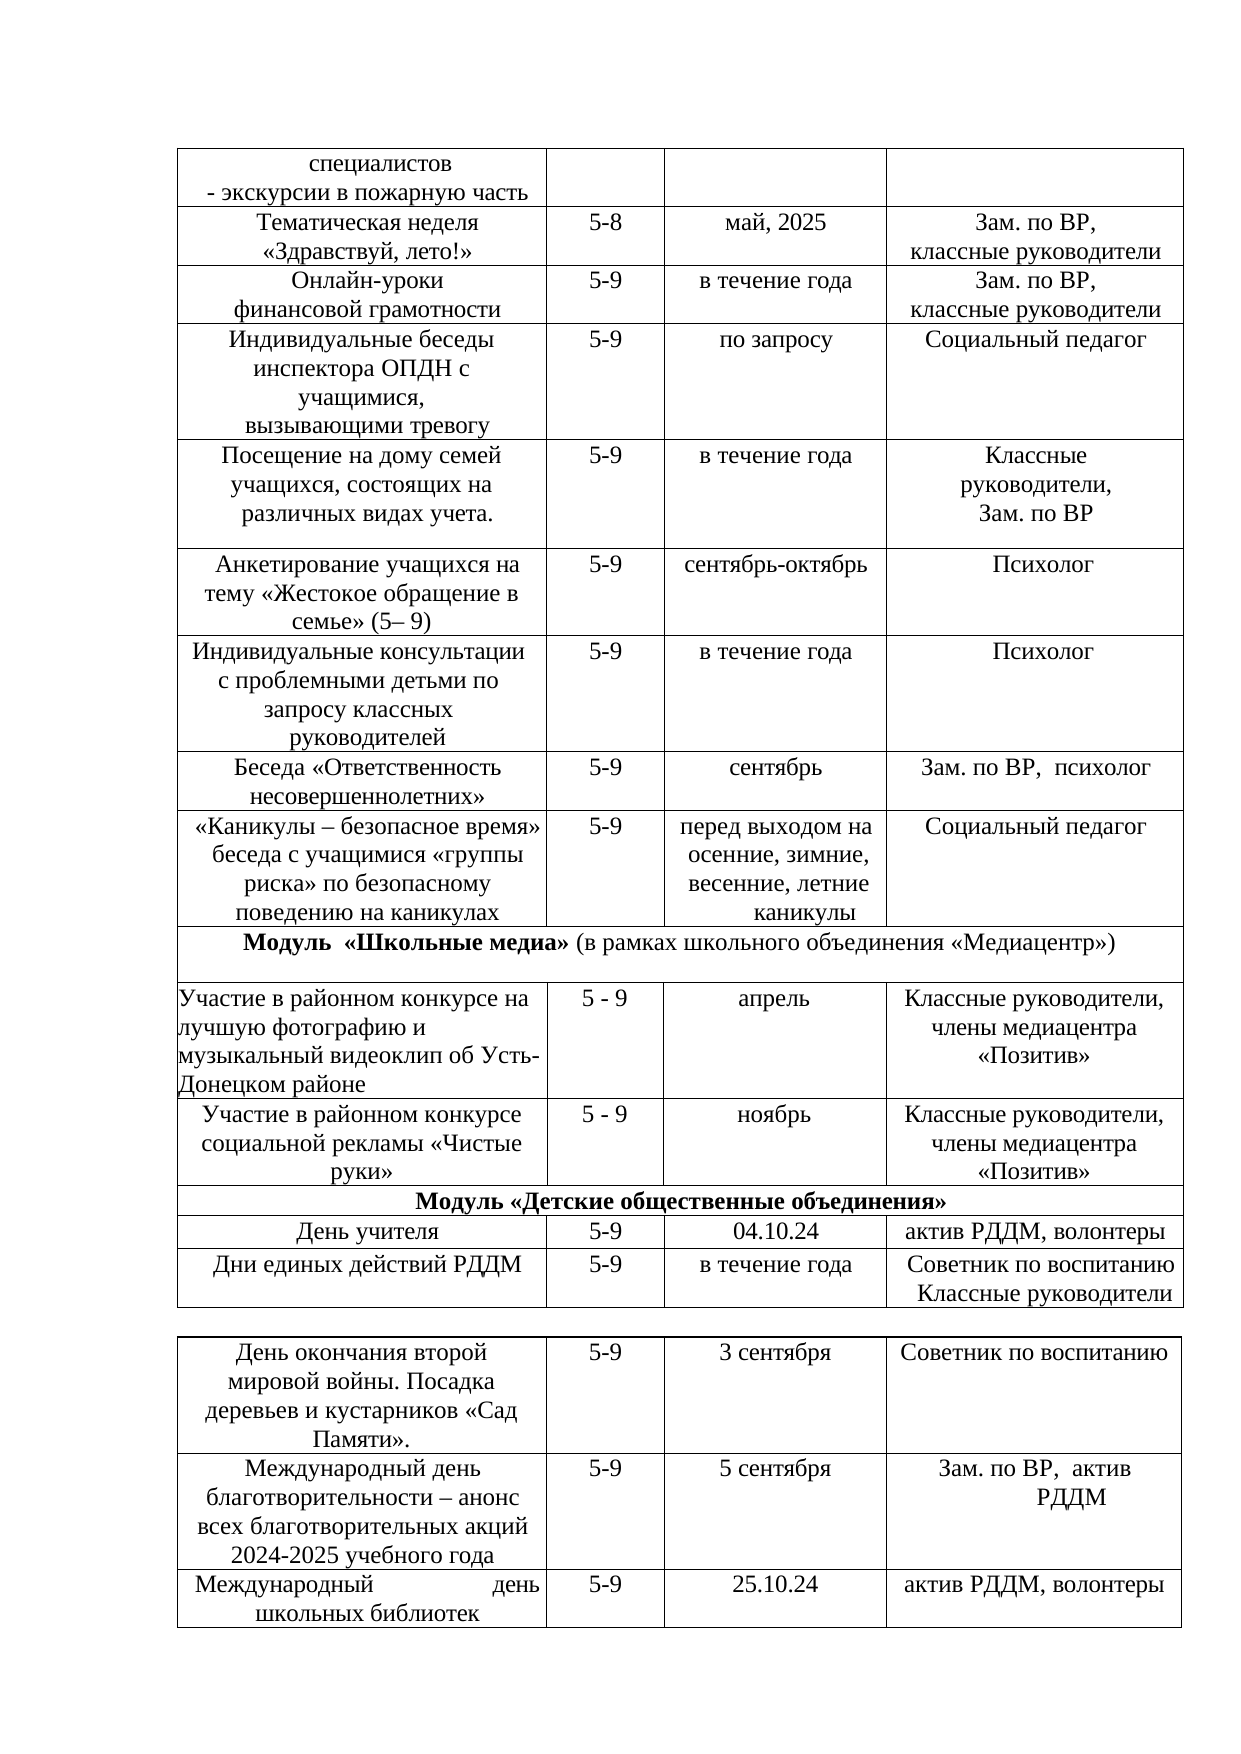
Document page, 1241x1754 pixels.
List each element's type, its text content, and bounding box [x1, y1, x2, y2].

table_cell Зам. по ВР, классные руководители [887, 266, 1183, 323]
table_cell май, 2025 [665, 207, 886, 264]
table_cell Классные руководители, члены медиацентра «Позитив» [887, 983, 1183, 1098]
table_cell Дни единых действий РДДМ [178, 1249, 546, 1307]
table_header 5-9 [547, 1338, 664, 1452]
table_cell 5-9 [547, 324, 664, 439]
table_cell апрель [664, 983, 886, 1098]
table_cell Модуль «Школьные медиа» (в рамках школьного объединения «Медиацентр») [178, 927, 1183, 982]
table_cell Модуль «Детские общественные объединения» [178, 1186, 1183, 1215]
table_cell «Каникулы – безопасное время» беседа с учащимися «группы риска» по безопасному поведению на каникулах [178, 811, 546, 926]
table_cell Онлайн-уроки финансовой грамотности [178, 266, 546, 323]
table_cell Международный день благотворительности – анонс всех благотворительных акций 2024-2025 учебного года [178, 1454, 546, 1568]
table_cell Зам. по ВР, классные руководители [887, 207, 1183, 264]
table_cell сентябрь [665, 752, 886, 810]
table_cell 5-9 [547, 549, 664, 635]
table_cell 5-9 [547, 752, 664, 810]
table_cell 5-9 [547, 440, 664, 548]
table_header День окончания второй мировой войны. Посадка деревьев и кустарников «Сад Памяти». [178, 1338, 546, 1452]
table_cell 5-9 [547, 1454, 664, 1568]
table_cell по запросу [665, 324, 886, 439]
table_cell Социальный педагог [887, 324, 1183, 439]
table_cell 5-9 [547, 1570, 664, 1627]
table_cell Советник по воспитанию Классные руководители [887, 1249, 1183, 1307]
table_header Советник по воспитанию [887, 1338, 1181, 1452]
table_cell 5 сентября [665, 1454, 886, 1568]
table_cell Зам. по ВР, актив РДДМ [887, 1454, 1181, 1568]
table_header специалистов - экскурсии в пожарную часть [178, 149, 546, 206]
table_cell перед выходом на осенние, зимние, весенние, летние каникулы [665, 811, 886, 926]
table_cell Индивидуальные консультации с проблемными детьми по запросу классных руководителей [178, 636, 546, 751]
table_cell Международный день школьных библиотек [178, 1570, 546, 1627]
table_cell Участие в районном конкурсе социальной рекламы «Чистые руки» [178, 1099, 547, 1185]
table_cell 5-9 [547, 811, 664, 926]
table_cell в течение года [665, 440, 886, 548]
table_cell сентябрь-октябрь [665, 549, 886, 635]
table_header [887, 149, 1183, 206]
table_cell 5-9 [547, 1249, 664, 1307]
table_cell 5 - 9 [548, 983, 663, 1098]
table_cell в течение года [665, 1249, 886, 1307]
table_header 3 сентября [665, 1338, 886, 1452]
table_cell Социальный педагог [887, 811, 1183, 926]
table_cell 5-9 [547, 266, 664, 323]
table_cell Посещение на дому семей учащихся, состоящих на различных видах учета. [178, 440, 546, 548]
table_cell 5 - 9 [548, 1099, 663, 1185]
table_cell 5-9 [547, 636, 664, 751]
table_cell День учителя [178, 1216, 546, 1248]
table_cell Участие в районном конкурсе на лучшую фотографию и музыкальный видеоклип об Усть-Донецком районе [178, 983, 547, 1098]
table_cell Классные руководители, члены медиацентра «Позитив» [887, 1099, 1183, 1185]
table_cell актив РДДМ, волонтеры [887, 1216, 1183, 1248]
table_cell в течение года [665, 266, 886, 323]
table_cell Классные руководители, Зам. по ВР [887, 440, 1183, 548]
table_cell Тематическая неделя «Здравствуй, лето!» [178, 207, 546, 264]
table_cell 5-9 [547, 1216, 664, 1248]
table_cell Зам. по ВР, психолог [887, 752, 1183, 810]
table_cell 5-8 [547, 207, 664, 264]
table_cell в течение года [665, 636, 886, 751]
table_cell Психолог [887, 636, 1183, 751]
table_cell Психолог [887, 549, 1183, 635]
table_header [665, 149, 886, 206]
table_cell ноябрь [664, 1099, 886, 1185]
table_cell 04.10.24 [665, 1216, 886, 1248]
table_cell 25.10.24 [665, 1570, 886, 1627]
table_cell Индивидуальные беседы инспектора ОПДН с учащимися, вызывающими тревогу [178, 324, 546, 439]
table_cell Анкетирование учащихся на тему «Жестокое обращение в семье» (5– 9) [178, 549, 546, 635]
table_header [547, 149, 664, 206]
table_cell актив РДДМ, волонтеры [887, 1570, 1181, 1627]
table_cell Беседа «Ответственность несовершеннолетних» [178, 752, 546, 810]
